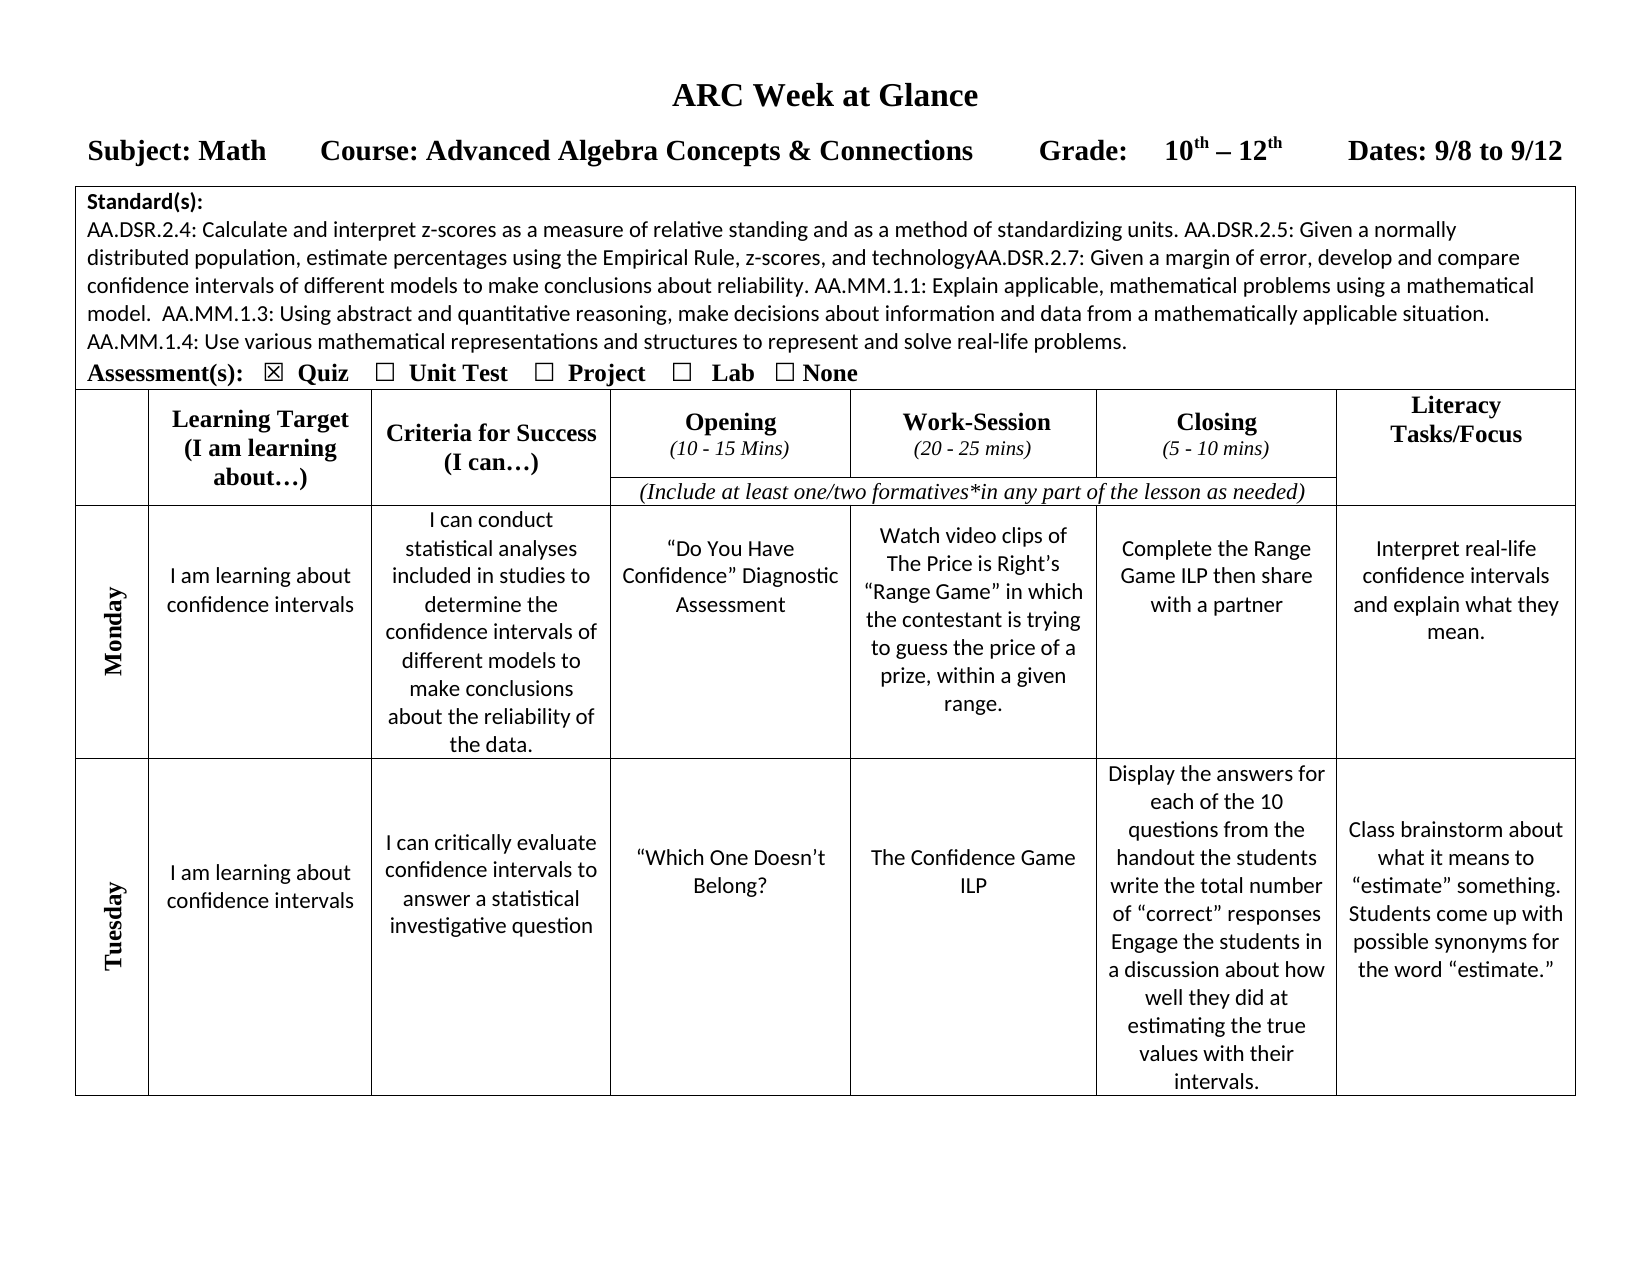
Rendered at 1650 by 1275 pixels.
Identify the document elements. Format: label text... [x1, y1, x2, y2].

table_cell I can critically evaluate confidence intervals to answer a statistical investigative question [372, 759, 610, 1095]
table_cell “Do You Have Confidence” Diagnostic Assessment [611, 506, 850, 758]
table_cell [76, 390, 148, 504]
table_cell Criteria for Success (I can…) [372, 390, 610, 504]
table_cell Opening (10 - 15 Mins) [611, 390, 850, 477]
table_cell (Include at least one/two formatives*in any part of the lesson as needed) [611, 478, 1336, 504]
table_cell I am learning about confidence intervals [149, 759, 371, 1095]
table_cell “Which One Doesn’t Belong? [611, 759, 850, 1095]
table_cell Work-Session (20 - 25 mins) [851, 390, 1096, 477]
table_cell I can conduct statistical analyses included in studies to determine the confidence intervals of different models to make conclusions about the reliability of the data. [372, 506, 610, 758]
table_cell The Confidence Game ILP [851, 759, 1096, 1095]
table_header Standard(s): AA.DSR.2.4: Calculate and interpret z-scores as a measure of relative standing and as a method of standardizing units. AA.DSR.2.5: Given a normally distributed population, estimate percentages using the Empirical Rule, z-scores, and technologyAA.DSR.2.7: Given a margin of error, develop and compare confidence intervals of different models to make conclusions about reliability. AA.MM.1.1: Explain applicable, mathematical problems using a mathematical model. AA.MM.1.3: Using abstract and quantitative reasoning, make decisions about information and data from a mathematically applicable situation. AA.MM.1.4: Use various mathematical representations and structures to represent and solve real-life problems. Assessment(s): Quiz Unit Test Project Lab None [76, 187, 1575, 389]
text ARC Week at Glance [75, 75, 1575, 113]
table_cell Closing (5 - 10 mins) [1097, 390, 1336, 477]
table_cell Watch video clips of The Price is Right’s “Range Game” in which the contestant is trying to guess the price of a prize, within a given range. [851, 506, 1096, 758]
table_cell Complete the Range Game ILP then share with a partner [1097, 506, 1336, 758]
table_cell Display the answers for each of the 10 questions from the handout the students write the total number of “correct” responses Engage the students in a discussion about how well they did at estimating the true values with their intervals. [1097, 759, 1336, 1095]
table_cell Learning Target (I am learning about…) [149, 390, 371, 504]
text Subject: Math Course: Advanced Algebra Concepts & Connections Grade: 10th – 12th Dates: 9/8 to 9/12 [75, 133, 1575, 167]
table_cell Class brainstorm about what it means to “estimate” something. Students come up with possible synonyms for the word “estimate.” [1337, 759, 1575, 1095]
table_cell Interpret real-life confidence intervals and explain what they mean. [1337, 506, 1575, 758]
table_cell Literacy Tasks/Focus [1337, 390, 1575, 504]
table_cell I am learning about confidence intervals [149, 506, 371, 758]
table_cell Tuesday [76, 759, 148, 1095]
table_cell Monday [76, 506, 148, 758]
